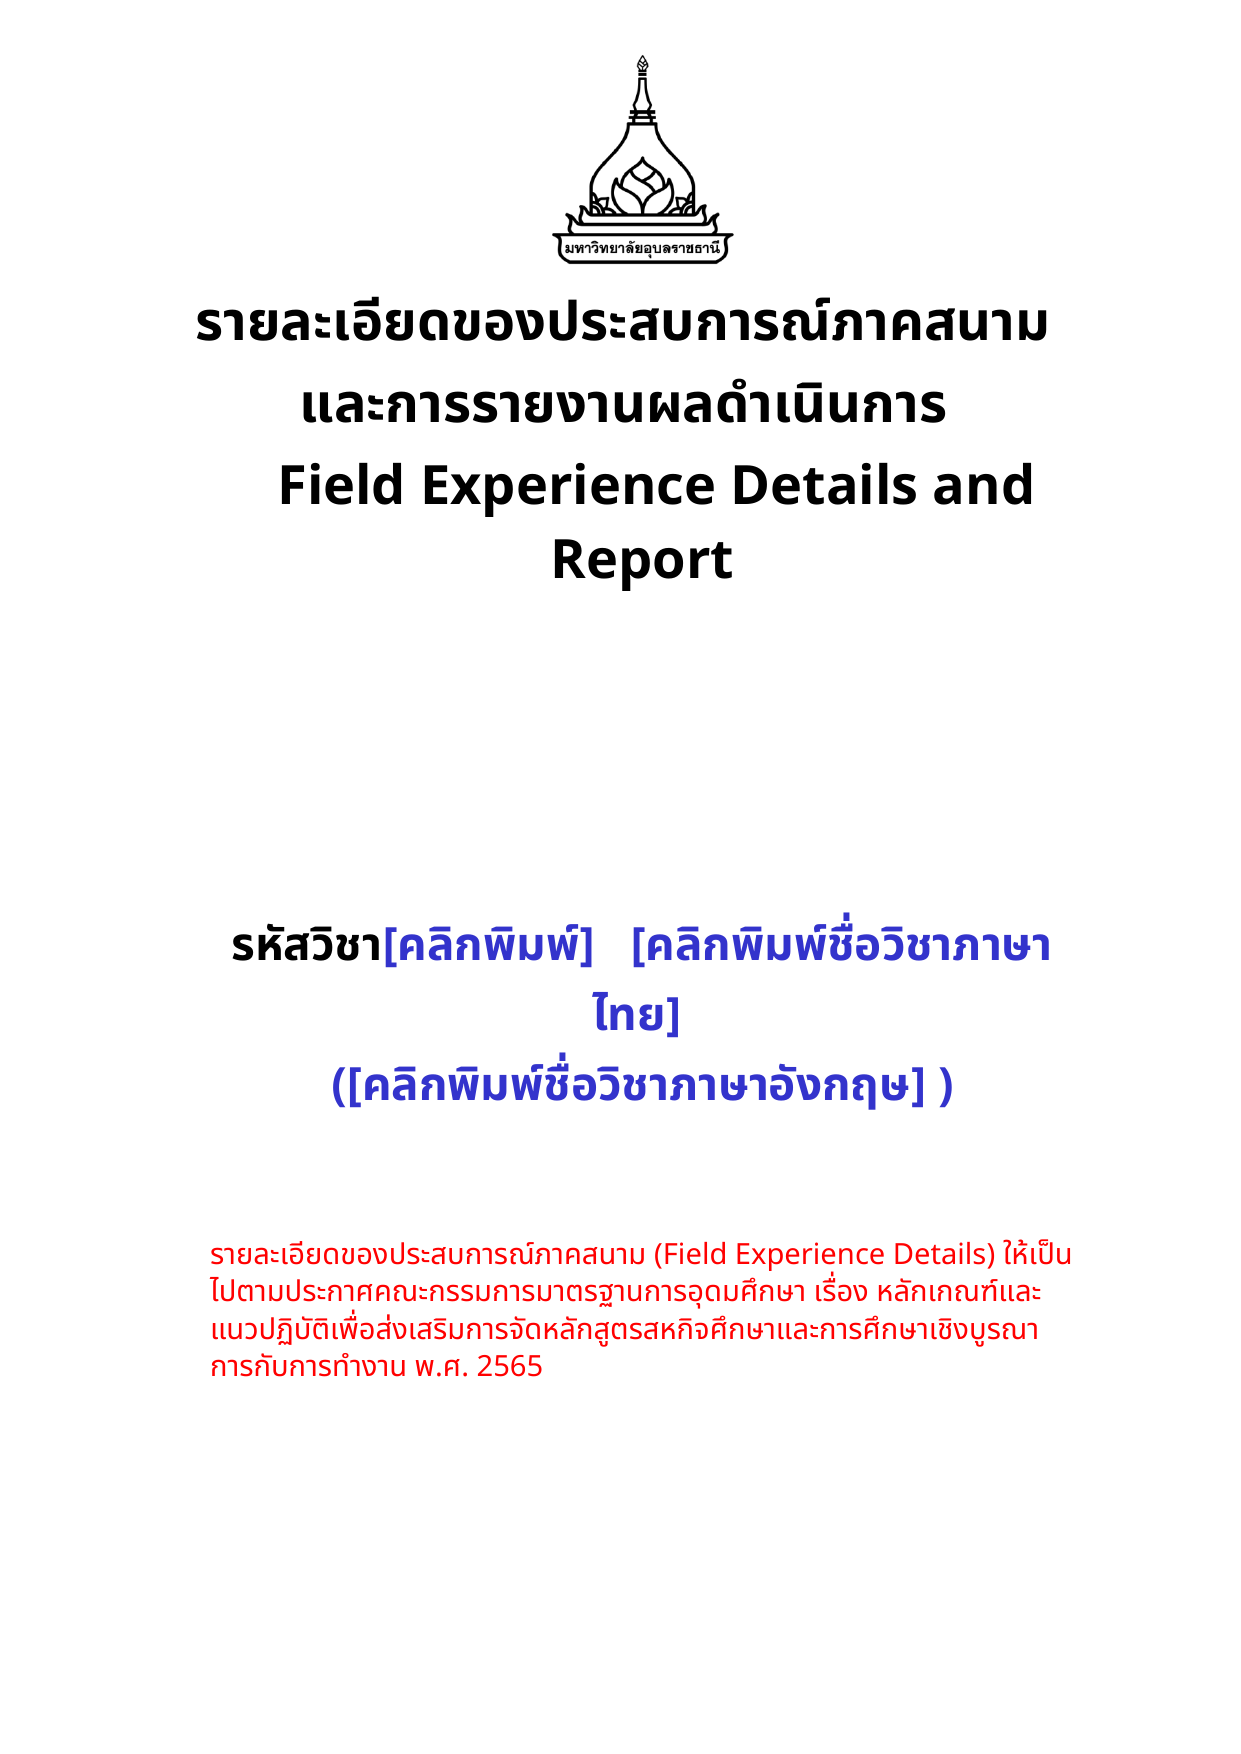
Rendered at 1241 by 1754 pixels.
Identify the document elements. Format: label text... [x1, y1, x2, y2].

text รายละเอียดของประสบการณ์ภาคสนาม [106, 283, 1140, 365]
text () [210, 1051, 1075, 1121]
text รายละเอียดของประสบการณ์ภาคสนาม (Field Experience Details) ให้เป็นไปตามประกาศคณะกรรมการมาตรฐานการอุดมศึกษา เรื่อง หลักเกณฑ์และแนวปฏิบัติเพื่อส่งเสริมการจัดหลักสูตรสหกิจศึกษาและการศึกษาเชิงบูรณาการกับการทำงาน พ.ศ. 2565 [210, 1234, 1075, 1384]
text รหัสวิชา [210, 912, 1075, 1051]
picture [548, 50, 737, 275]
text และการรายงานผลดำเนินการ [106, 365, 1140, 447]
text Field Experience Details and Report [210, 447, 1075, 594]
